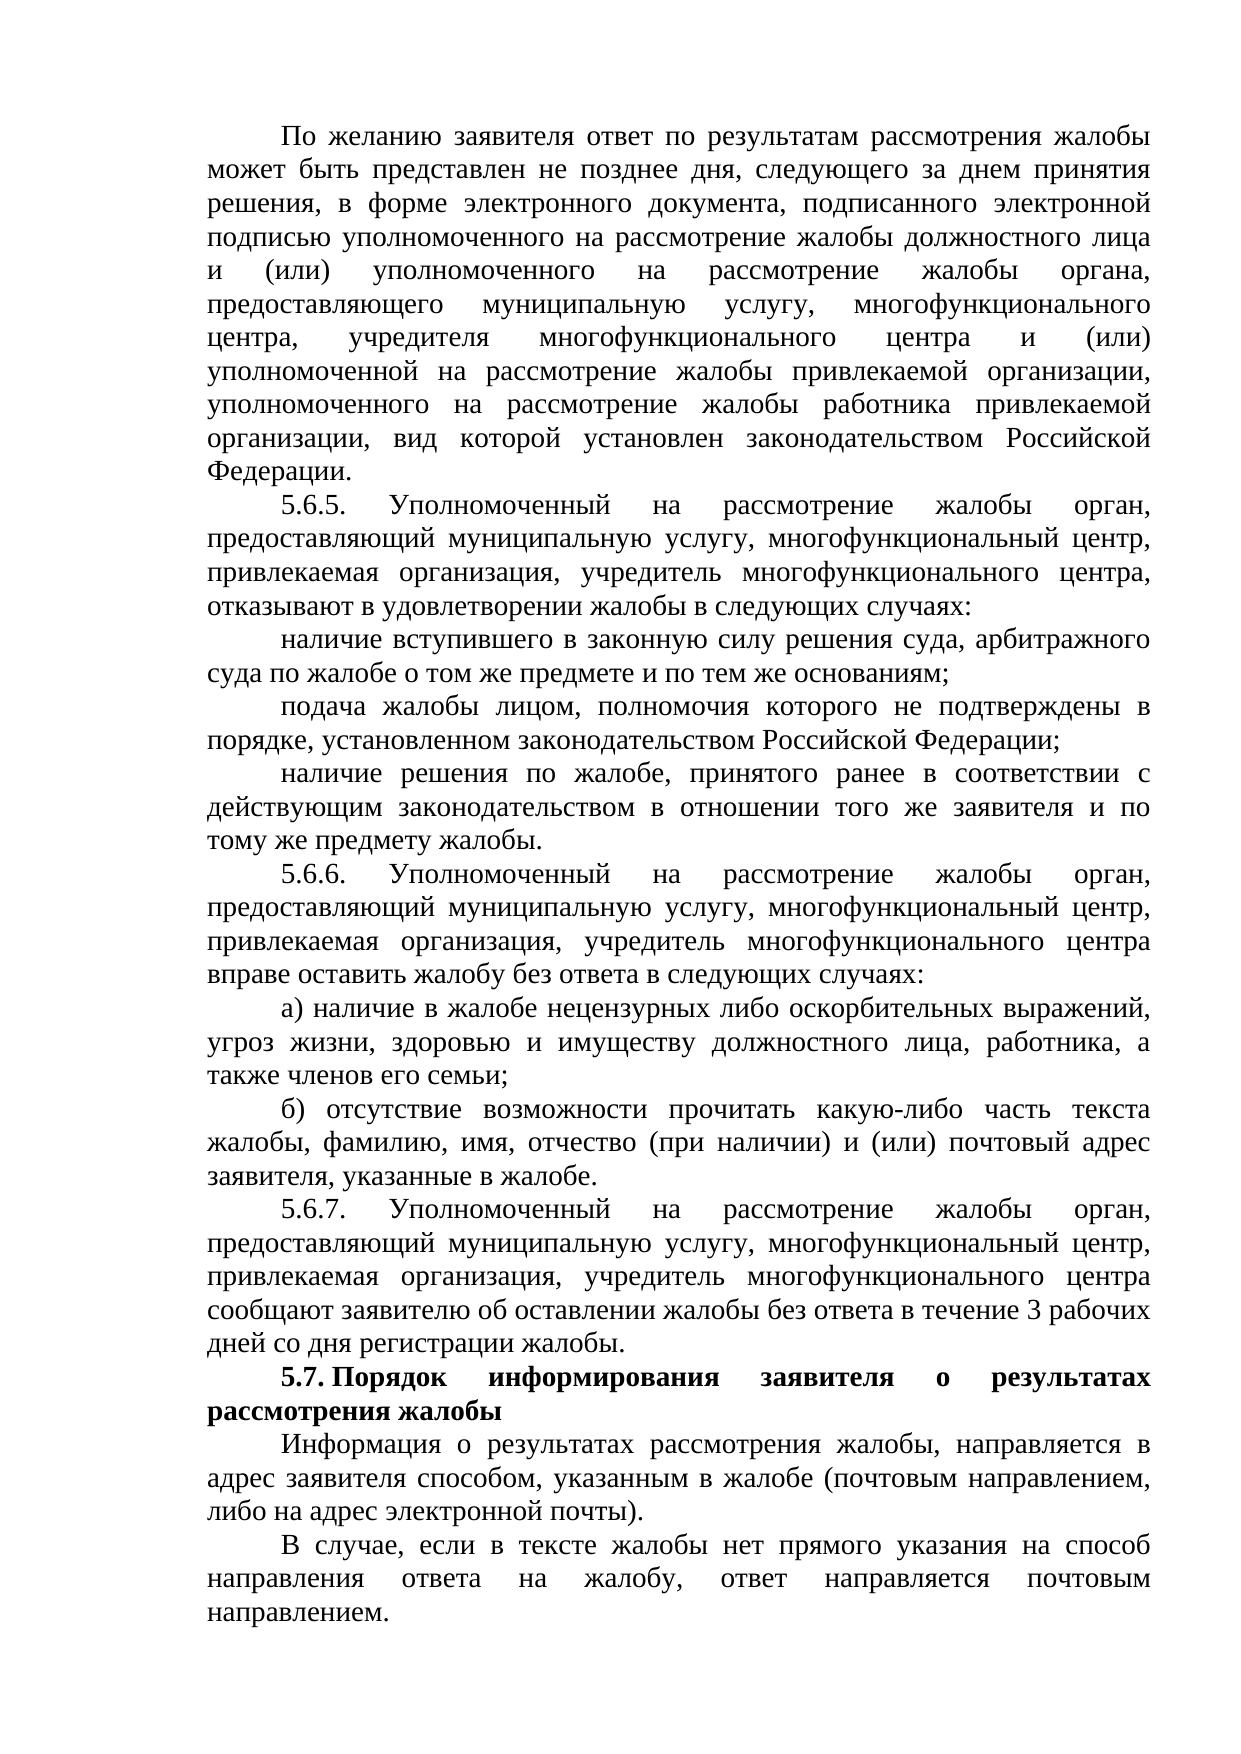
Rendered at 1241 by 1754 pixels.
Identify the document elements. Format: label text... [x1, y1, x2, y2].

text а) наличие в жалобе нецензурных либо оскорбительных выражений, угроз жизни, здоровью и имуществу должностного лица, работника, а также членов его семьи; [207, 990, 1152, 1091]
text наличие решения по жалобе, принятого ранее в соответствии с действующим законодательством в отношении того же заявителя и по тому же предмету жалобы. [207, 755, 1152, 856]
text подача жалобы лицом, полномочия которого не подтверждены в порядке, установленном законодательством Российской Федерации; [207, 688, 1152, 755]
subtitle 5.7. Порядок информирования заявителя о результатах рассмотрения жалобы [207, 1359, 1152, 1426]
text 5.6.5. Уполномоченный на рассмотрение жалобы орган, предоставляющий муниципальную услугу, многофункциональный центр, привлекаемая организация, учредитель многофункционального центра, отказывают в удовлетворении жалобы в следующих случаях: [207, 487, 1152, 621]
text наличие вступившего в законную силу решения суда, арбитражного суда по жалобе о том же предмете и по тем же основаниям; [207, 621, 1152, 688]
text 5.6.6. Уполномоченный на рассмотрение жалобы орган, предоставляющий муниципальную услугу, многофункциональный центр, привлекаемая организация, учредитель многофункционального центра вправе оставить жалобу без ответа в следующих случаях: [207, 856, 1152, 990]
text В случае, если в тексте жалобы нет прямого указания на способ направления ответа на жалобу, ответ направляется почтовым направлением. [207, 1527, 1152, 1627]
text Информация о результатах рассмотрения жалобы, направляется в адрес заявителя способом, указанным в жалобе (почтовым направлением, либо на адрес электронной почты). [207, 1426, 1152, 1527]
text 5.6.7. Уполномоченный на рассмотрение жалобы орган, предоставляющий муниципальную услугу, многофункциональный центр, привлекаемая организация, учредитель многофункционального центра сообщают заявителю об оставлении жалобы без ответа в течение 3 рабочих дней со дня регистрации жалобы. [207, 1191, 1152, 1359]
text б) отсутствие возможности прочитать какую-либо часть текста жалобы, фамилию, имя, отчество (при наличии) и (или) почтовый адрес заявителя, указанные в жалобе. [207, 1091, 1152, 1191]
text По желанию заявителя ответ по результатам рассмотрения жалобы может быть представлен не позднее дня, следующего за днем принятия решения, в форме электронного документа, подписанного электронной подписью уполномоченного на рассмотрение жалобы должностного лица и (или) уполномоченного на рассмотрение жалобы органа, предоставляющего муниципальную услугу, многофункционального центра, учредителя многофункционального центра и (или) уполномоченной на рассмотрение жалобы привлекаемой организации, уполномоченного на рассмотрение жалобы работника привлекаемой организации, вид которой установлен законодательством Российской Федерации. [207, 118, 1152, 487]
